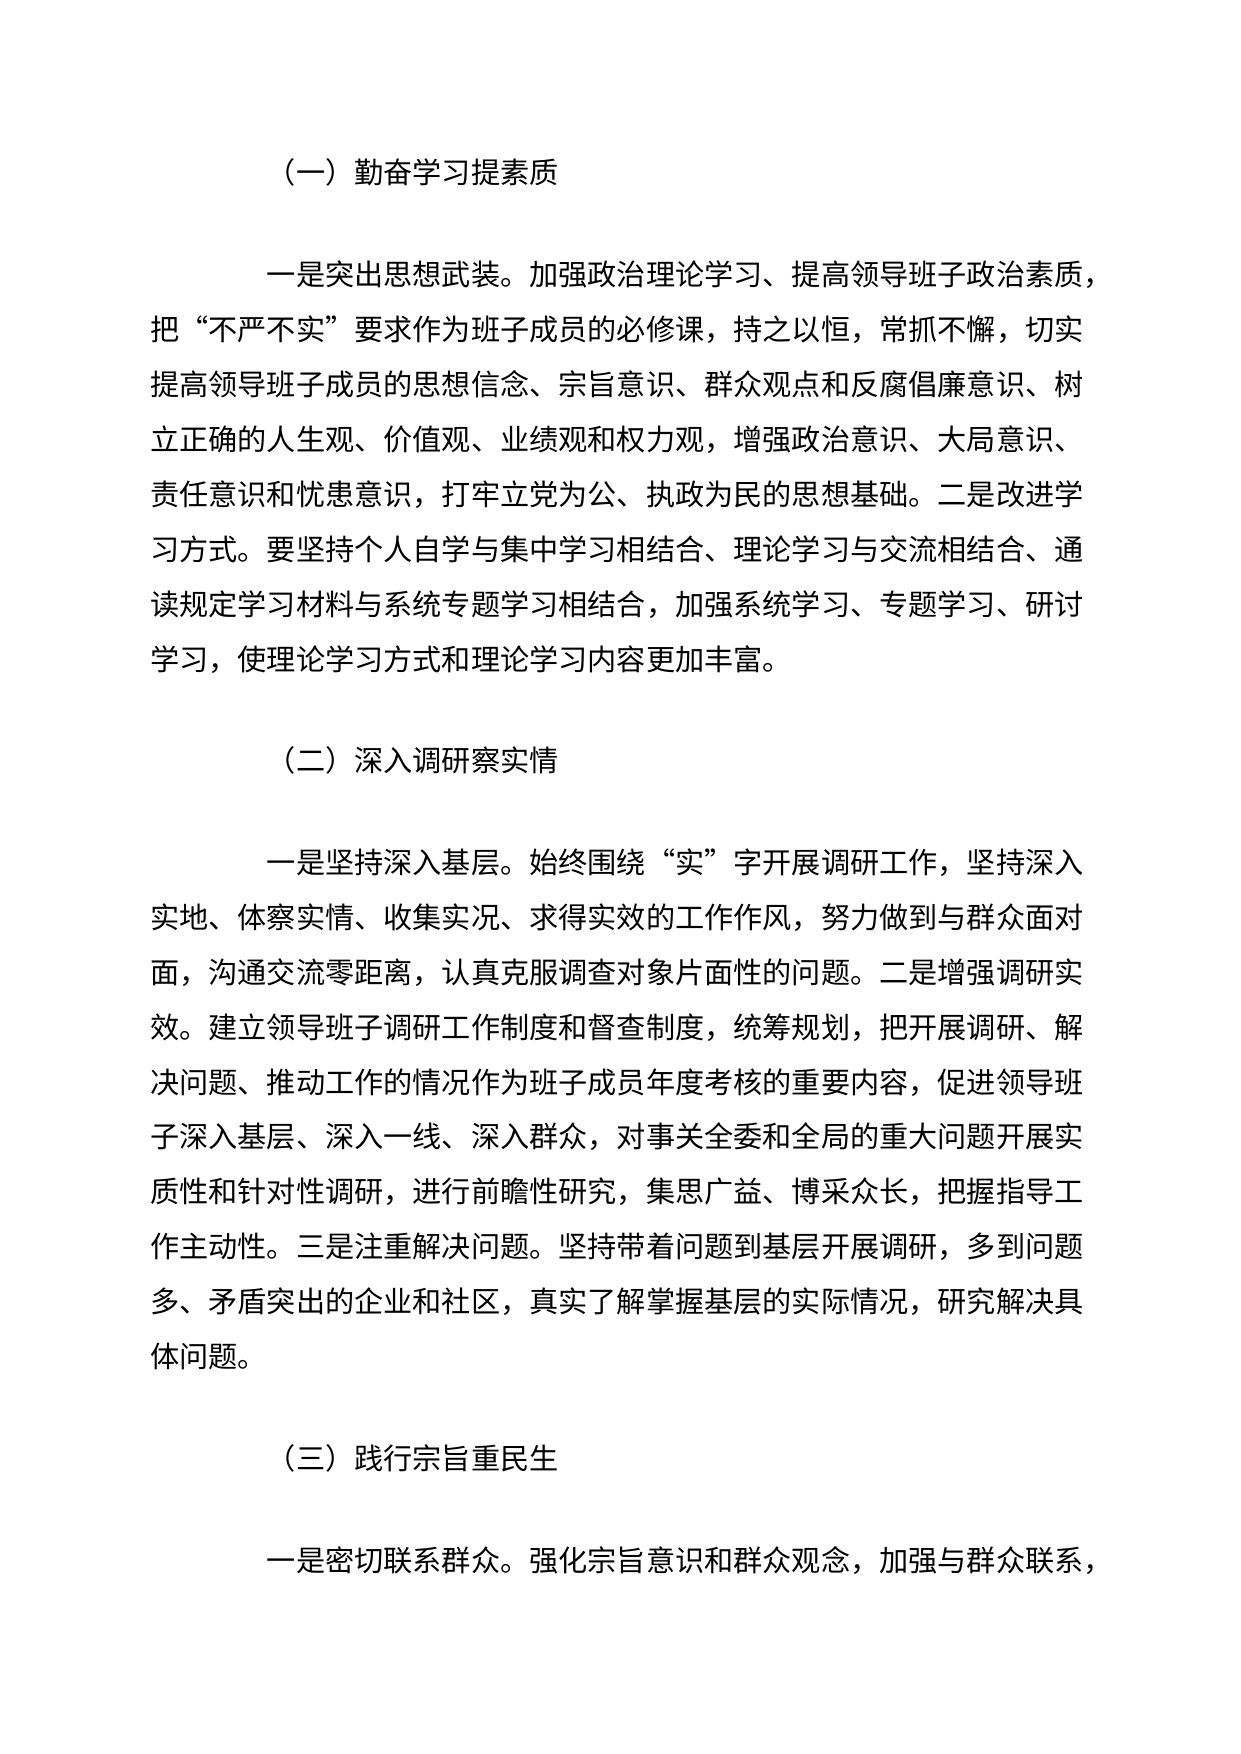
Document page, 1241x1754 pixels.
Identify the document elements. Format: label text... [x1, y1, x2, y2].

text 一是突出思想武装。加强政治理论学习、提高领导班子政治素质，把“不严不实”要求作为班子成员的必修课，持之以恒，常抓不懈，切实提高领导班子成员的思想信念、宗旨意识、群众观点和反腐倡廉意识、树立正确的人生观、价值观、业绩观和权力观，增强政治意识、大局意识、责任意识和忧患意识，打牢立党为公、执政为民的思想基础。二是改进学习方式。要坚持个人自学与集中学习相结合、理论学习与交流相结合、通读规定学习材料与系统专题学习相结合，加强系统学习、专题学习、研讨学习，使理论学习方式和理论学习内容更加丰富。 [150, 252, 1090, 678]
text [150, 1537, 1090, 1579]
text 一是坚持深入基层。始终围绕“实”字开展调研工作，坚持深入实地、体察实情、收集实况、求得实效的工作作风，努力做到与群众面对面，沟通交流零距离，认真克服调查对象片面性的问题。二是增强调研实效。建立领导班子调研工作制度和督查制度，统筹规划，把开展调研、解决问题、推动工作的情况作为班子成员年度考核的重要内容，促进领导班子深入基层、深入一线、深入群众，对事关全委和全局的重大问题开展实质性和针对性调研，进行前瞻性研究，集思广益、博采众长，把握指导工作主动性。三是注重解决问题。坚持带着问题到基层开展调研，多到问题多、矛盾突出的企业和社区，真实了解掌握基层的实际情况，研究解决具体问题。 [150, 839, 1090, 1376]
text （三）践行宗旨重民生 [150, 1435, 1090, 1478]
text （二）深入调研察实情 [150, 738, 1090, 780]
text （一）勤奋学习提素质 [150, 150, 1090, 192]
